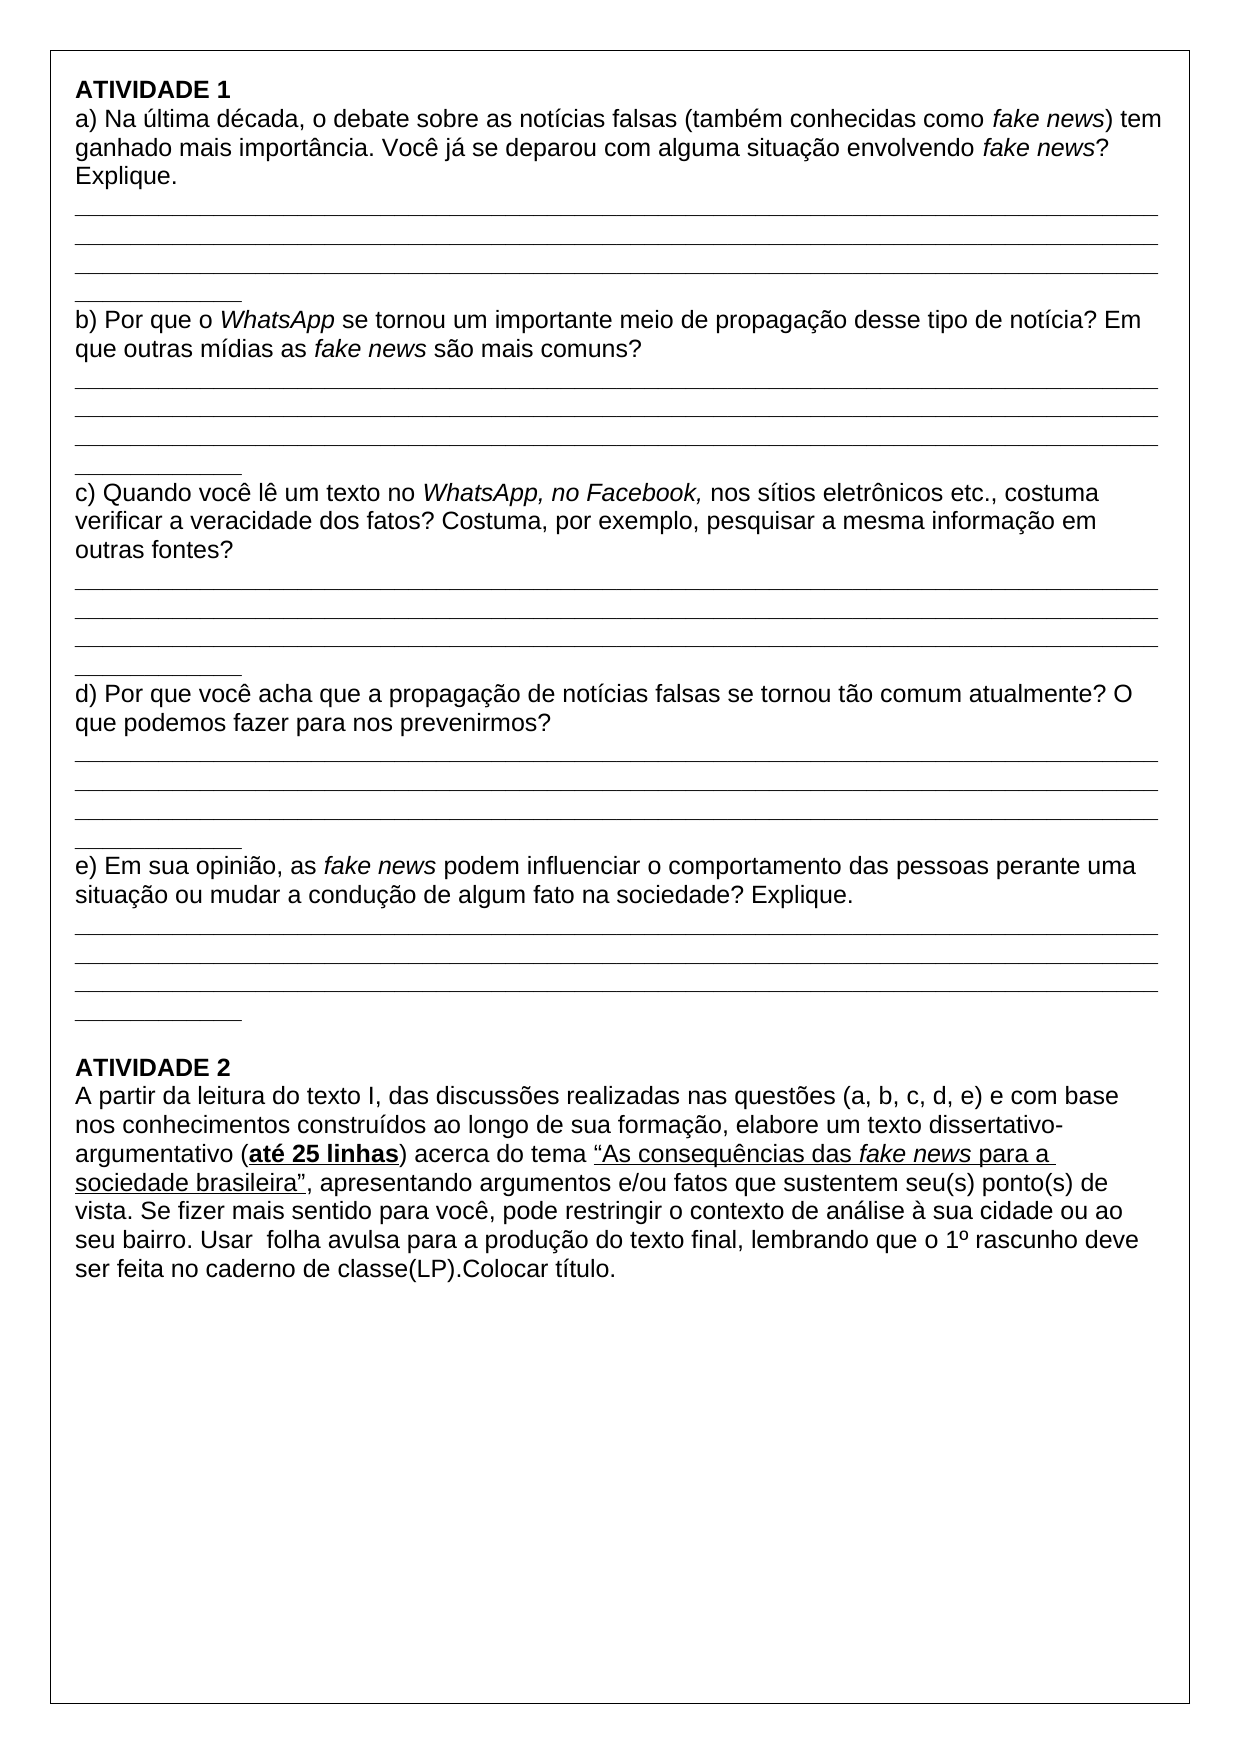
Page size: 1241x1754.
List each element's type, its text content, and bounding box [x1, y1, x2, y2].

text ATIVIDADE 2 [75, 1052, 1165, 1081]
text d) Por que você acha que a propagação de notícias falsas se tornou tão comum atualmente? O que podemos fazer para nos prevenirmos? [75, 679, 1165, 736]
text ______________________________________________________________________________________________________________________________________________________________________________________________________________________________________________________ [75, 190, 1165, 305]
text ATIVIDADE 1 [75, 75, 1165, 104]
text c) Quando você lê um texto no WhatsApp, no Facebook, nos sítios eletrônicos etc., costuma verificar a veracidade dos fatos? Costuma, por exemplo, pesquisar a mesma informação em outras fontes? [75, 477, 1165, 564]
text ______________________________________________________________________________________________________________________________________________________________________________________________________________________________________________________ [75, 564, 1165, 679]
text e) Em sua opinião, as fake news podem influenciar o comportamento das pessoas perante uma situação ou mudar a condução de algum fato na sociedade? Explique. [75, 851, 1165, 909]
text ______________________________________________________________________________________________________________________________________________________________________________________________________________________________________________________ [75, 736, 1165, 851]
text a) Na última década, o debate sobre as notícias falsas (também conhecidas como fake news) tem ganhado mais importância. Você já se deparou com alguma situação envolvendo fake news? Explique. [75, 104, 1165, 190]
text ______________________________________________________________________________________________________________________________________________________________________________________________________________________________________________________ [75, 362, 1165, 477]
text A partir da leitura do texto I, das discussões realizadas nas questões (a, b, c, d, e) e com base nos conhecimentos construídos ao longo de sua formação, elabore um texto dissertativo-argumentativo (até 25 linhas) acerca do tema “As consequências das fake news para a sociedade brasileira”, apresentando argumentos e/ou fatos que sustentem seu(s) ponto(s) de vista. Se fizer mais sentido para você, pode restringir o contexto de análise à sua cidade ou ao seu bairro. Usar folha avulsa para a produção do texto final, lembrando que o 1º rascunho deve ser feita no caderno de classe(LP).Colocar título. [75, 1081, 1165, 1282]
text ______________________________________________________________________________________________________________________________________________________________________________________________________________________________________________________ [75, 909, 1165, 1024]
text b) Por que o WhatsApp se tornou um importante meio de propagação desse tipo de notícia? Em que outras mídias as fake news são mais comuns? [75, 305, 1165, 362]
